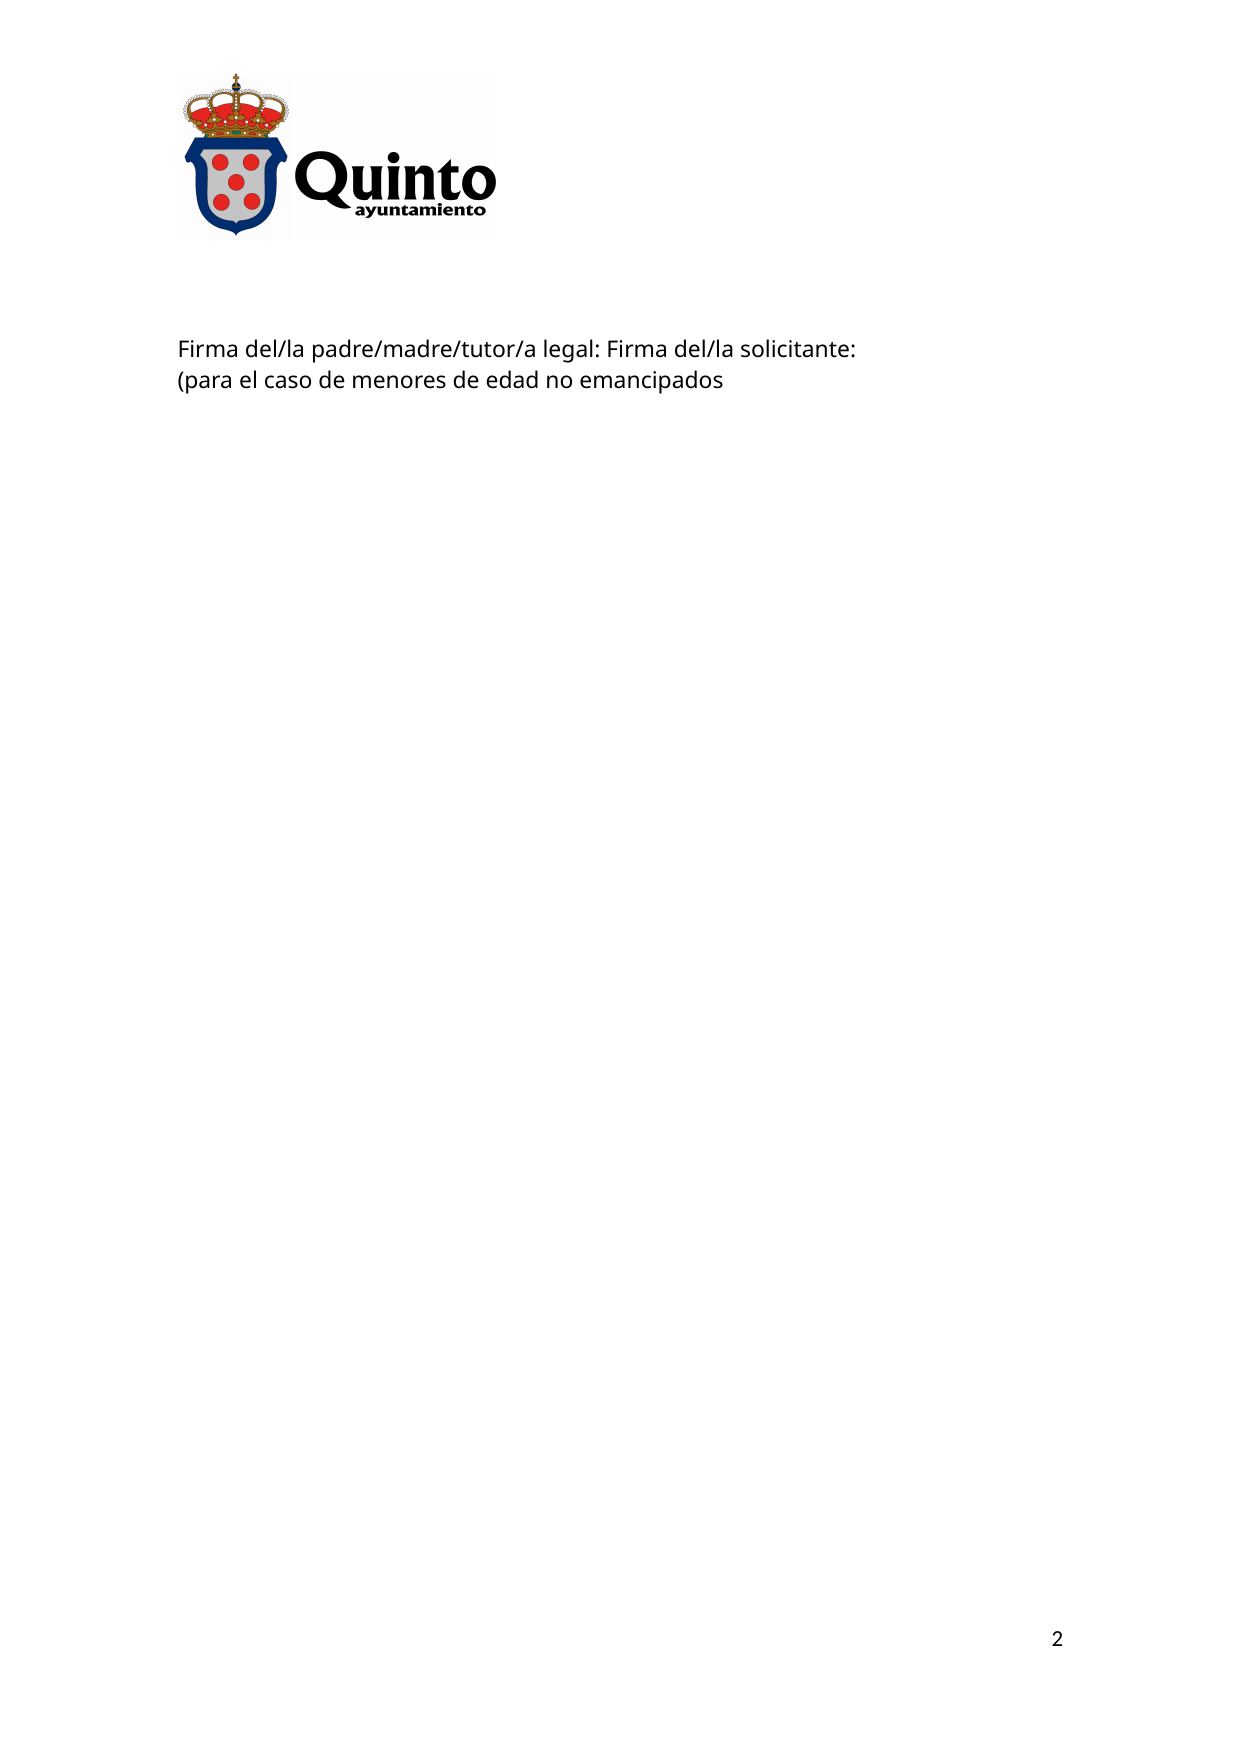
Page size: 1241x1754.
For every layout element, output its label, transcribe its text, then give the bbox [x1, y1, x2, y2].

text Firma del/la padre/madre/tutor/a legal: Firma del/la solicitante: [177, 333, 1063, 364]
text (para el caso de menores de edad no emancipados [177, 364, 1063, 396]
picture [177, 73, 496, 240]
